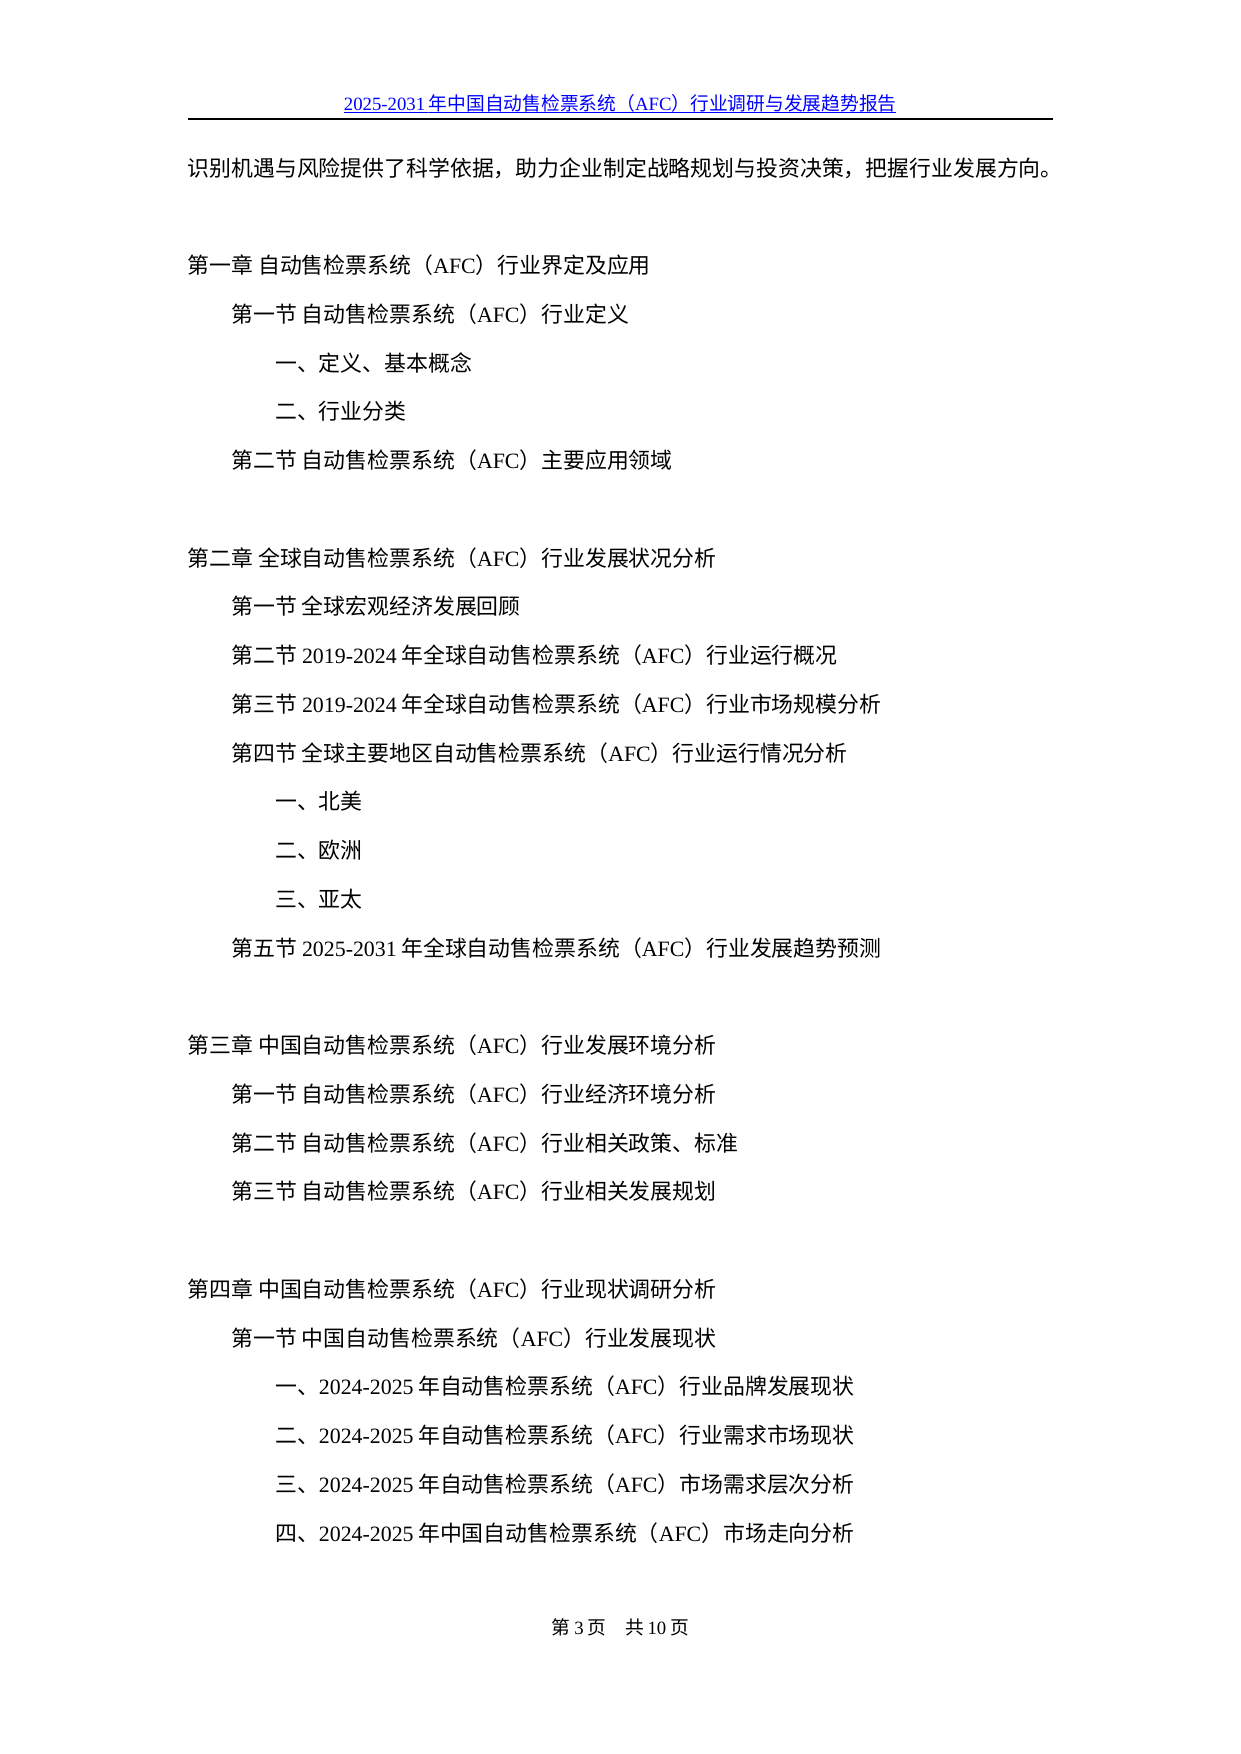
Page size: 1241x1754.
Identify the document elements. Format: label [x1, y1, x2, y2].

text [187, 150, 1053, 1548]
